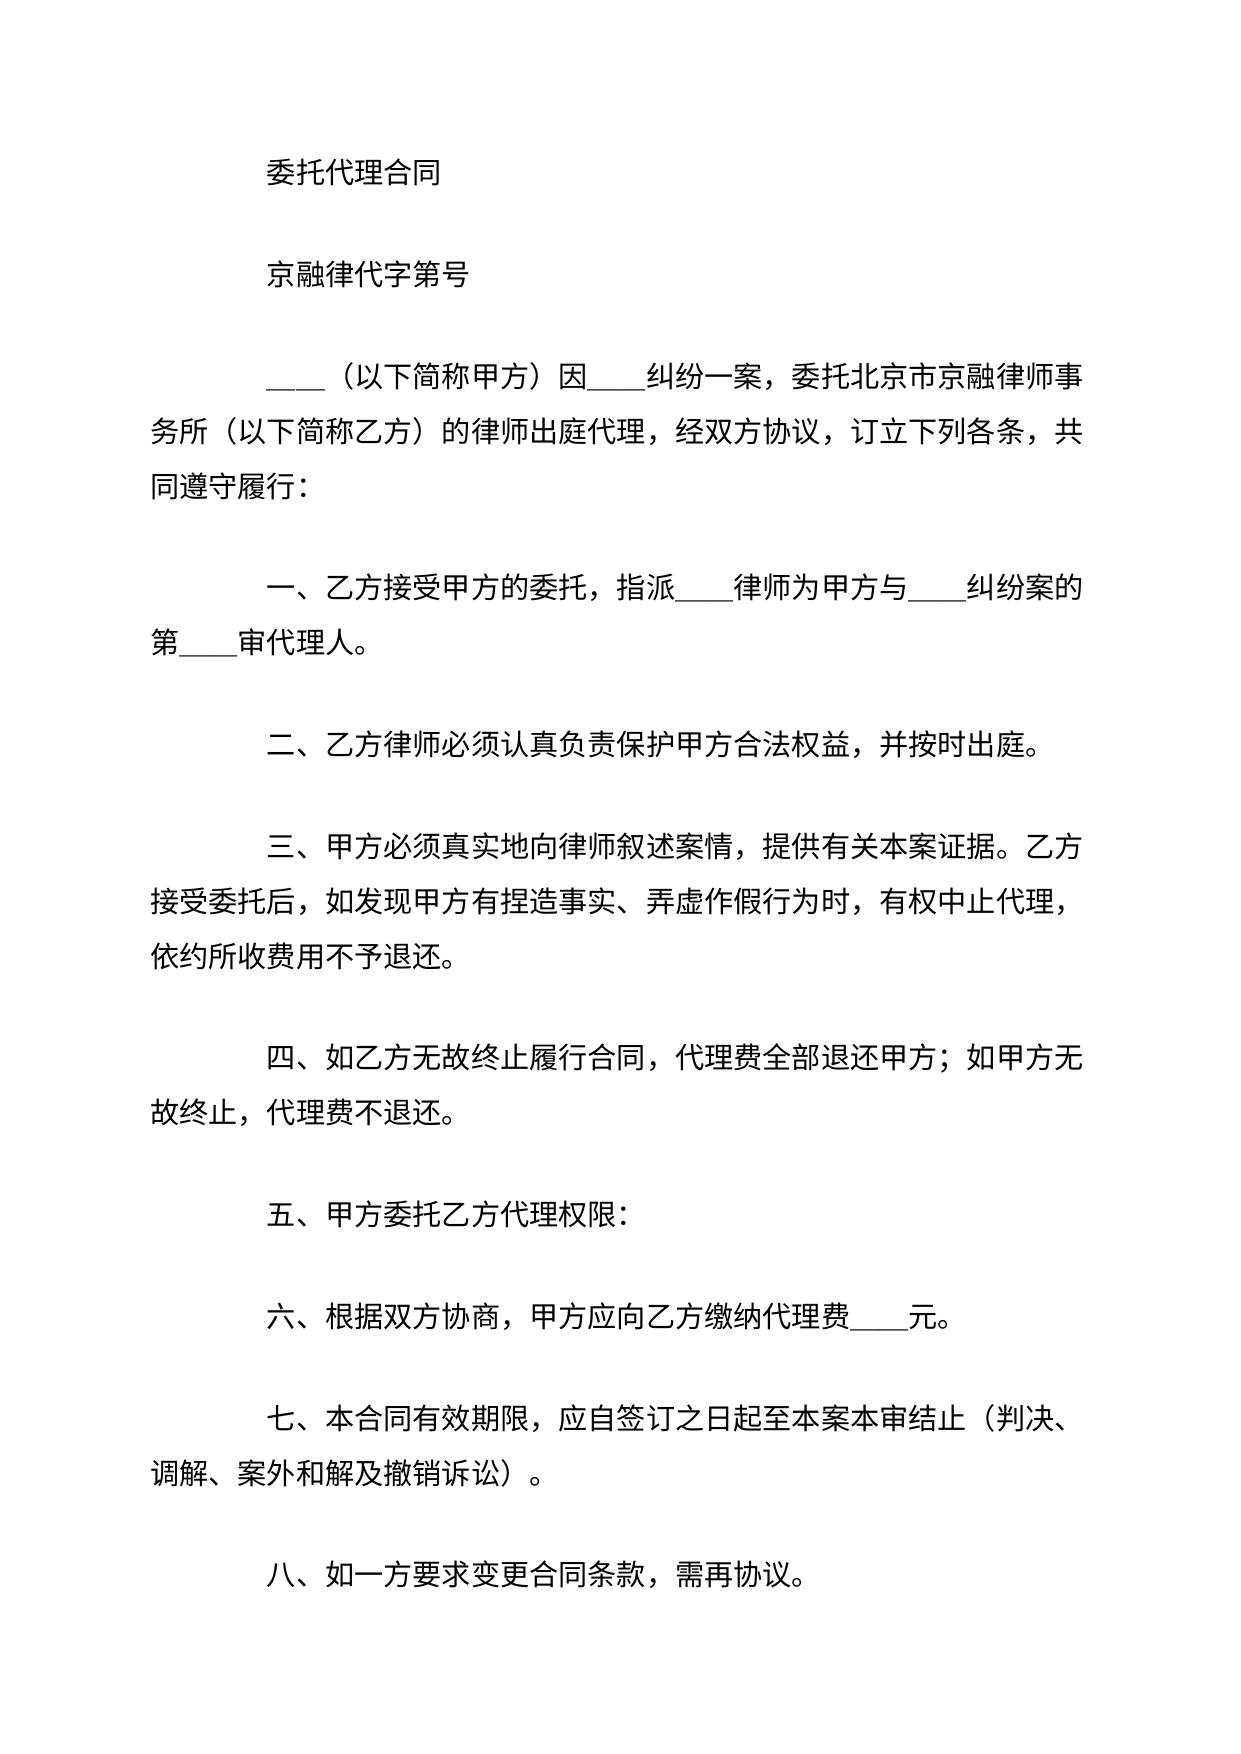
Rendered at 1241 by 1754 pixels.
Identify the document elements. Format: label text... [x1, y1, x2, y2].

text 八、如一方要求变更合同条款，需再协议。 [150, 1552, 1090, 1594]
text 七、本合同有效期限，应自签订之日起至本案本审结止（判决、调解、案外和解及撤销诉讼）。 [150, 1395, 1090, 1492]
text 一、乙方接受甲方的委托，指派＿＿律师为甲方与＿＿纠纷案的第＿＿审代理人。 [150, 565, 1090, 662]
text ＿＿（以下简称甲方）因＿＿纠纷一案，委托北京市京融律师事务所（以下简称乙方）的律师出庭代理，经双方协议，订立下列各条，共同遵守履行： [150, 353, 1090, 506]
text 委托代理合同 [150, 150, 1090, 192]
text 京融律代字第号 [150, 252, 1090, 294]
text 三、甲方必须真实地向律师叙述案情，提供有关本案证据。乙方接受委托后，如发现甲方有捏造事实、弄虚作假行为时，有权中止代理，依约所收费用不予退还。 [150, 823, 1090, 976]
text 五、甲方委托乙方代理权限： [150, 1192, 1090, 1234]
text 六、根据双方协商，甲方应向乙方缴纳代理费＿＿元。 [150, 1293, 1090, 1336]
text 二、乙方律师必须认真负责保护甲方合法权益，并按时出庭。 [150, 722, 1090, 764]
text 四、如乙方无故终止履行合同，代理费全部退还甲方；如甲方无故终止，代理费不退还。 [150, 1035, 1090, 1132]
